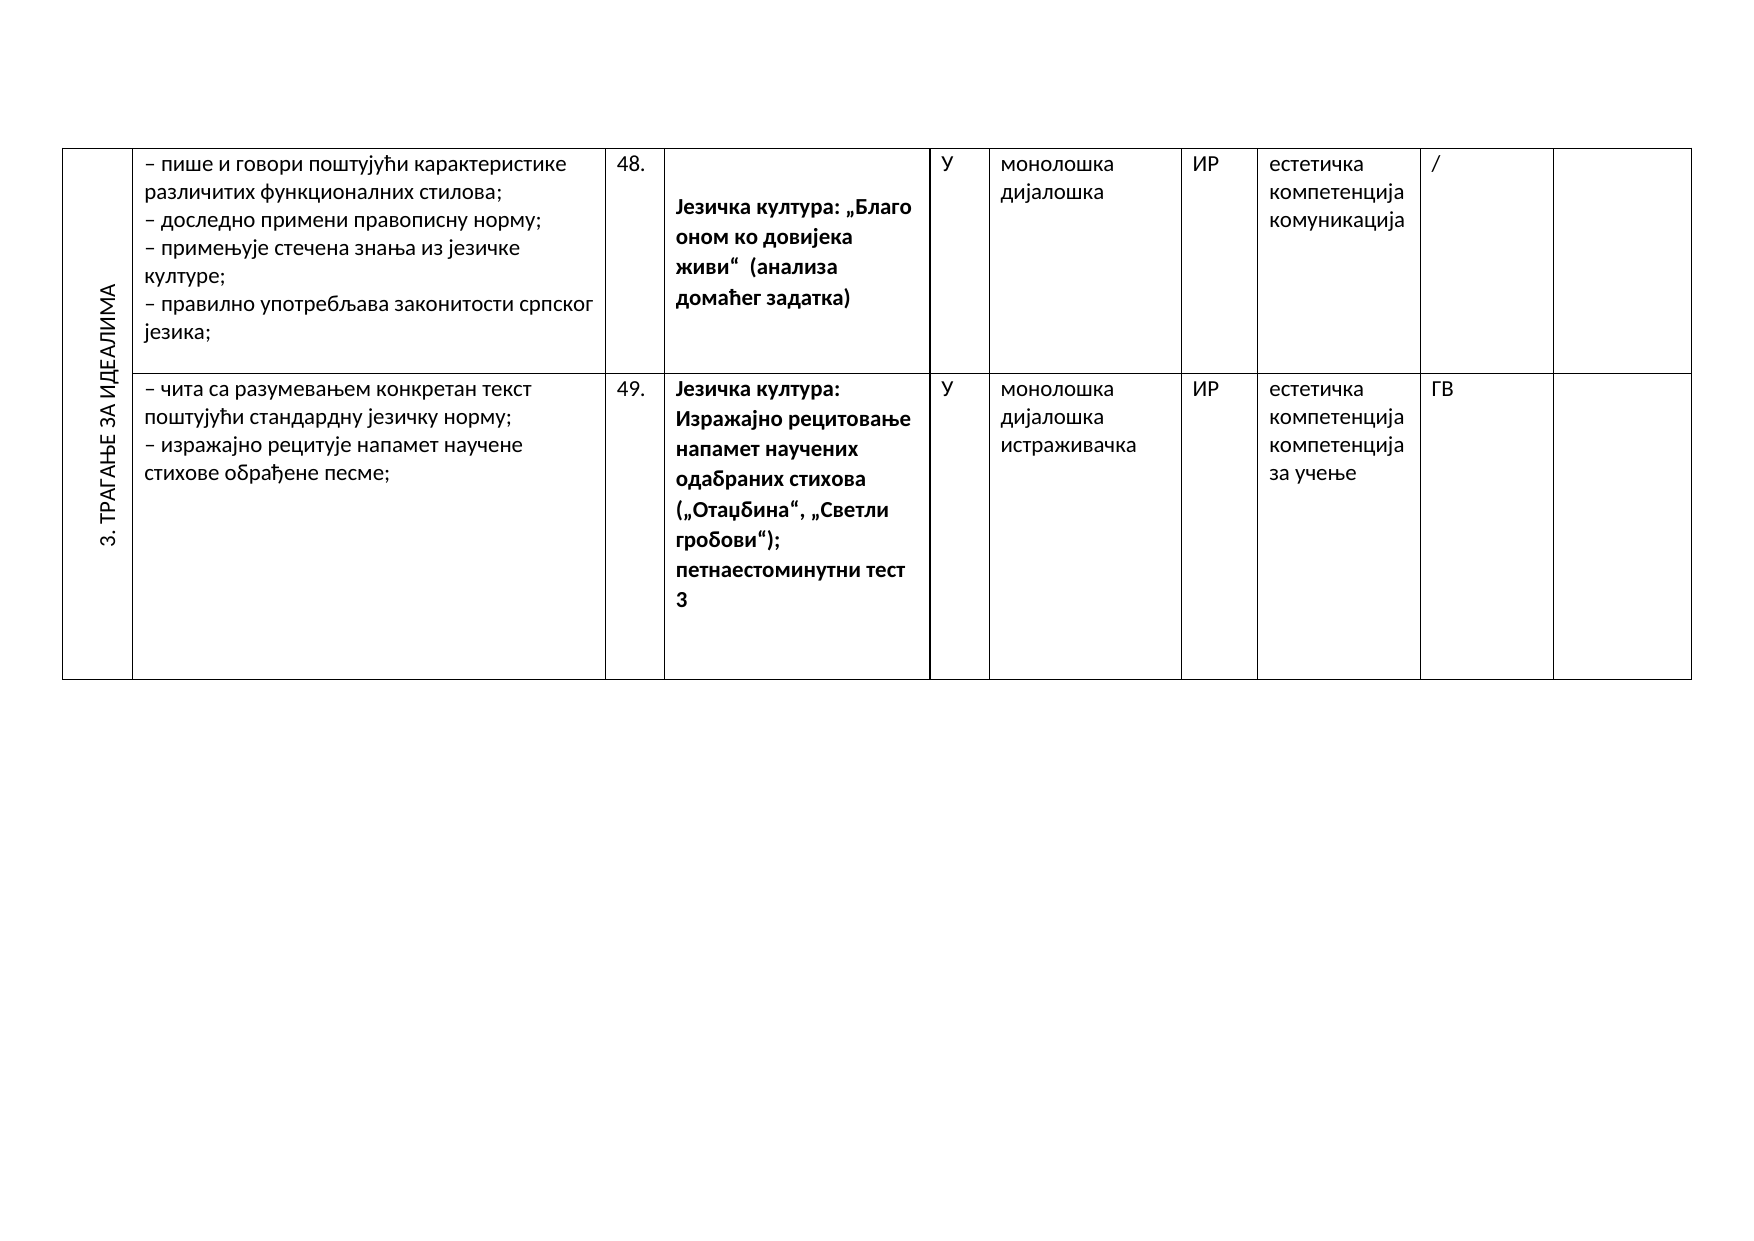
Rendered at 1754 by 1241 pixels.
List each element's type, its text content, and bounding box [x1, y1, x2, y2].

table_cell естетичка компетенцијакомпетенција за учење [1258, 374, 1420, 679]
table_cell 48. [606, 149, 664, 373]
table_cell У [931, 149, 989, 373]
table_cell естетичка компетенција комуникација [1258, 149, 1420, 373]
table_cell – чита са разумевањем конкретан текст поштујући стандардну језичку норму; – изражајно рецитује напамет научене стихове обрађене песме; [133, 374, 605, 679]
table_cell [1554, 149, 1691, 373]
table_cell ИР [1182, 149, 1257, 373]
table_cell монолошка дијалошка истраживачка [990, 374, 1181, 679]
table_cell 49. [606, 374, 664, 679]
table_cell ИР [1182, 374, 1257, 679]
table_cell Језичка култура: Изражајно рецитовање напамет научених одабраних стихова („Отаџбина“, „Светли гробови“); петнаестоминутни тест 3 [665, 374, 929, 679]
table_cell / [1421, 149, 1553, 373]
table_cell Језичка култура: „Благо оном ко довијека живи“ (анализа домаћег задатка) [665, 149, 929, 373]
table_cell – пише и говори поштујући карактеристике различитих функционалних стилова; – доследно примени правописну норму; – примењује стечена знања из језичке културе; – правилно употребљава законитости српског језика; [133, 149, 605, 373]
table_cell монолошка дијалошка [990, 149, 1181, 373]
table_cell У [931, 374, 989, 679]
table_cell [1554, 374, 1691, 679]
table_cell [63, 149, 132, 679]
table_cell ГВ [1421, 374, 1553, 679]
